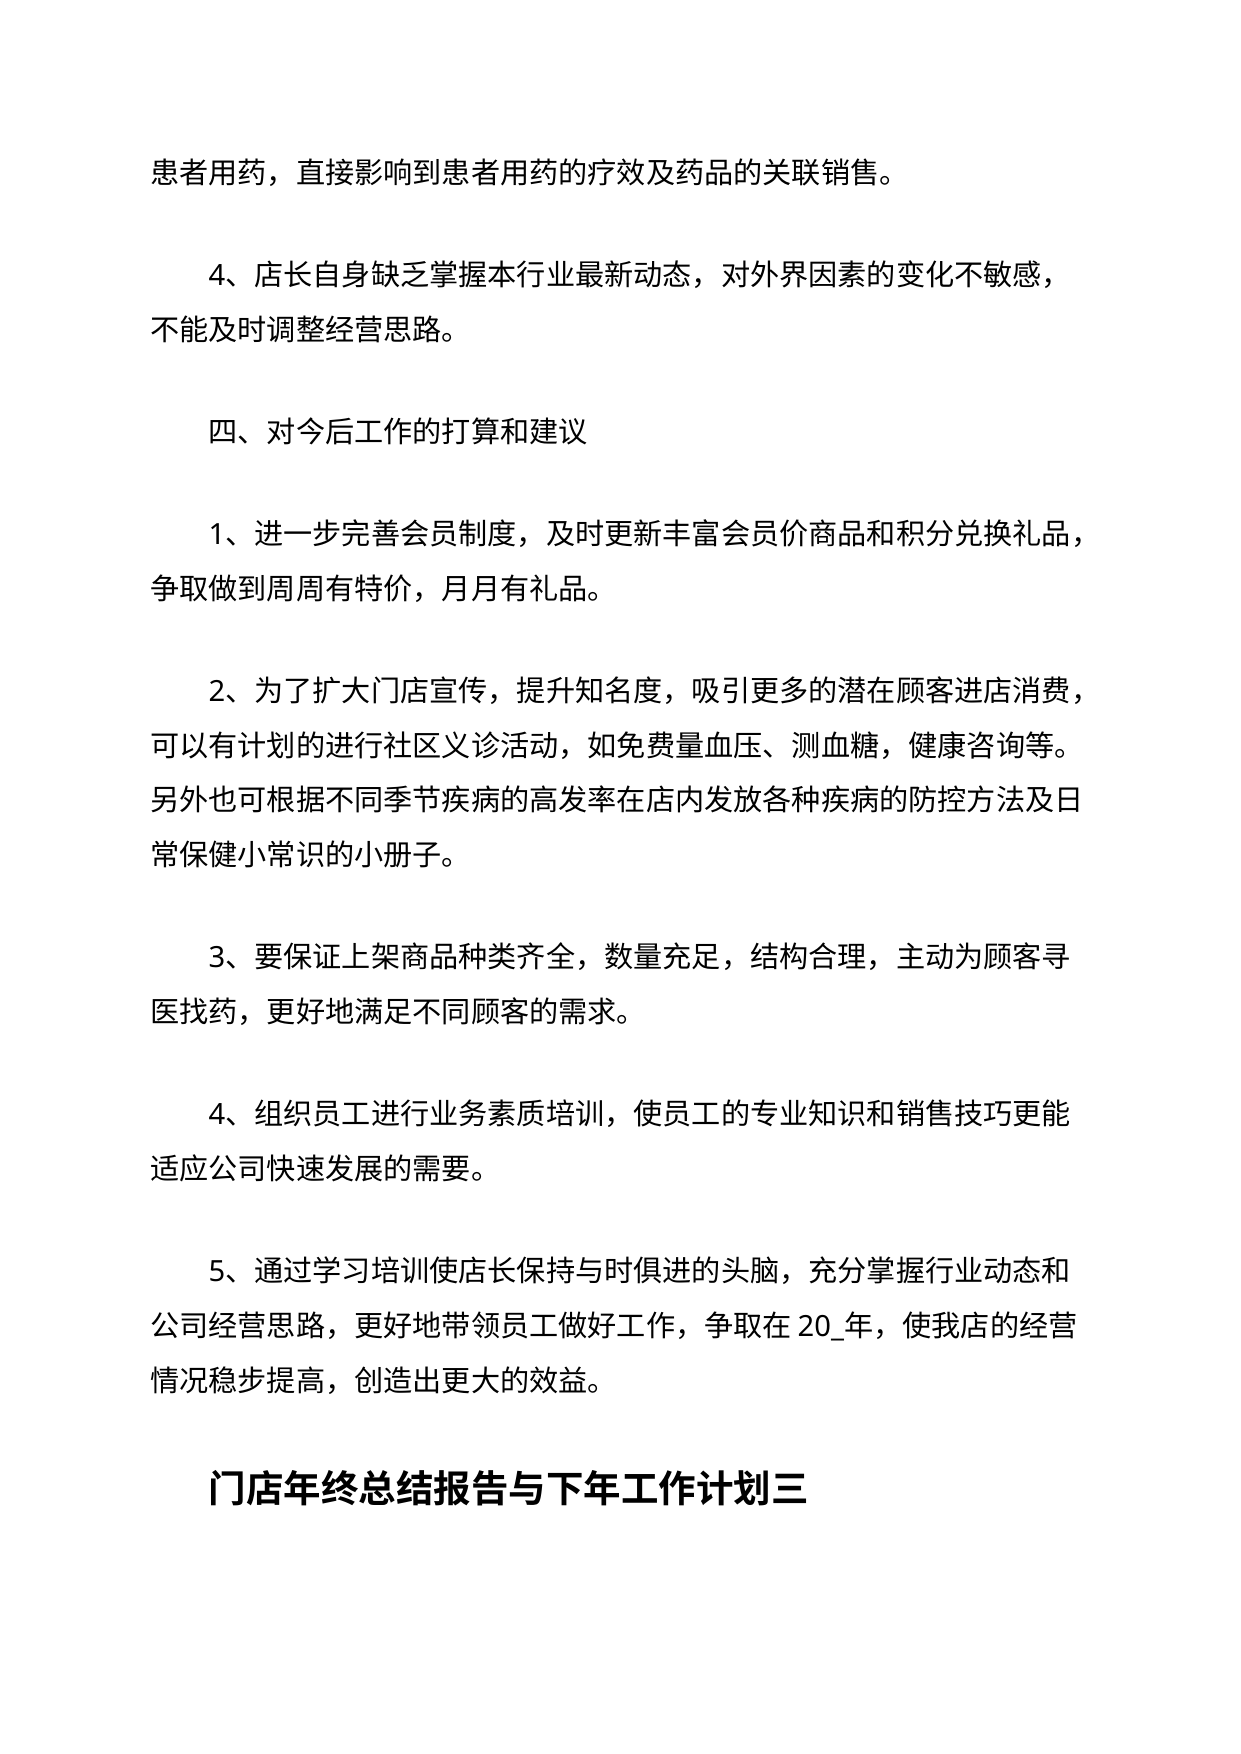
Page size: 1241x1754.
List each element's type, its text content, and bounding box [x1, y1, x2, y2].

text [150, 150, 1090, 192]
text 4、店长自身缺乏掌握本行业最新动态，对外界因素的变化不敏感，不能及时调整经营思路。 [150, 252, 1090, 349]
text 4、组织员工进行业务素质培训，使员工的专业知识和销售技巧更能适应公司快速发展的需要。 [150, 1090, 1090, 1188]
text 四、对今后工作的打算和建议 [150, 408, 1090, 451]
text 3、要保证上架商品种类齐全，数量充足，结构合理，主动为顾客寻医找药，更好地满足不同顾客的需求。 [150, 934, 1090, 1031]
text 2、为了扩大门店宣传，提升知名度，吸引更多的潜在顾客进店消费，可以有计划的进行社区义诊活动，如免费量血压、测血糖，健康咨询等。另外也可根据不同季节疾病的高发率在店内发放各种疾病的防控方法及日常保健小常识的小册子。 [150, 667, 1090, 874]
text 1、进一步完善会员制度，及时更新丰富会员价商品和积分兑换礼品，争取做到周周有特价，月月有礼品。 [150, 510, 1090, 608]
text 5、通过学习培训使店长保持与时俱进的头脑，充分掌握行业动态和公司经营思路，更好地带领员工做好工作，争取在20_年，使我店的经营情况稳步提高，创造出更大的效益。 [150, 1247, 1090, 1399]
text 门店年终总结报告与下年工作计划三 [150, 1459, 1090, 1513]
